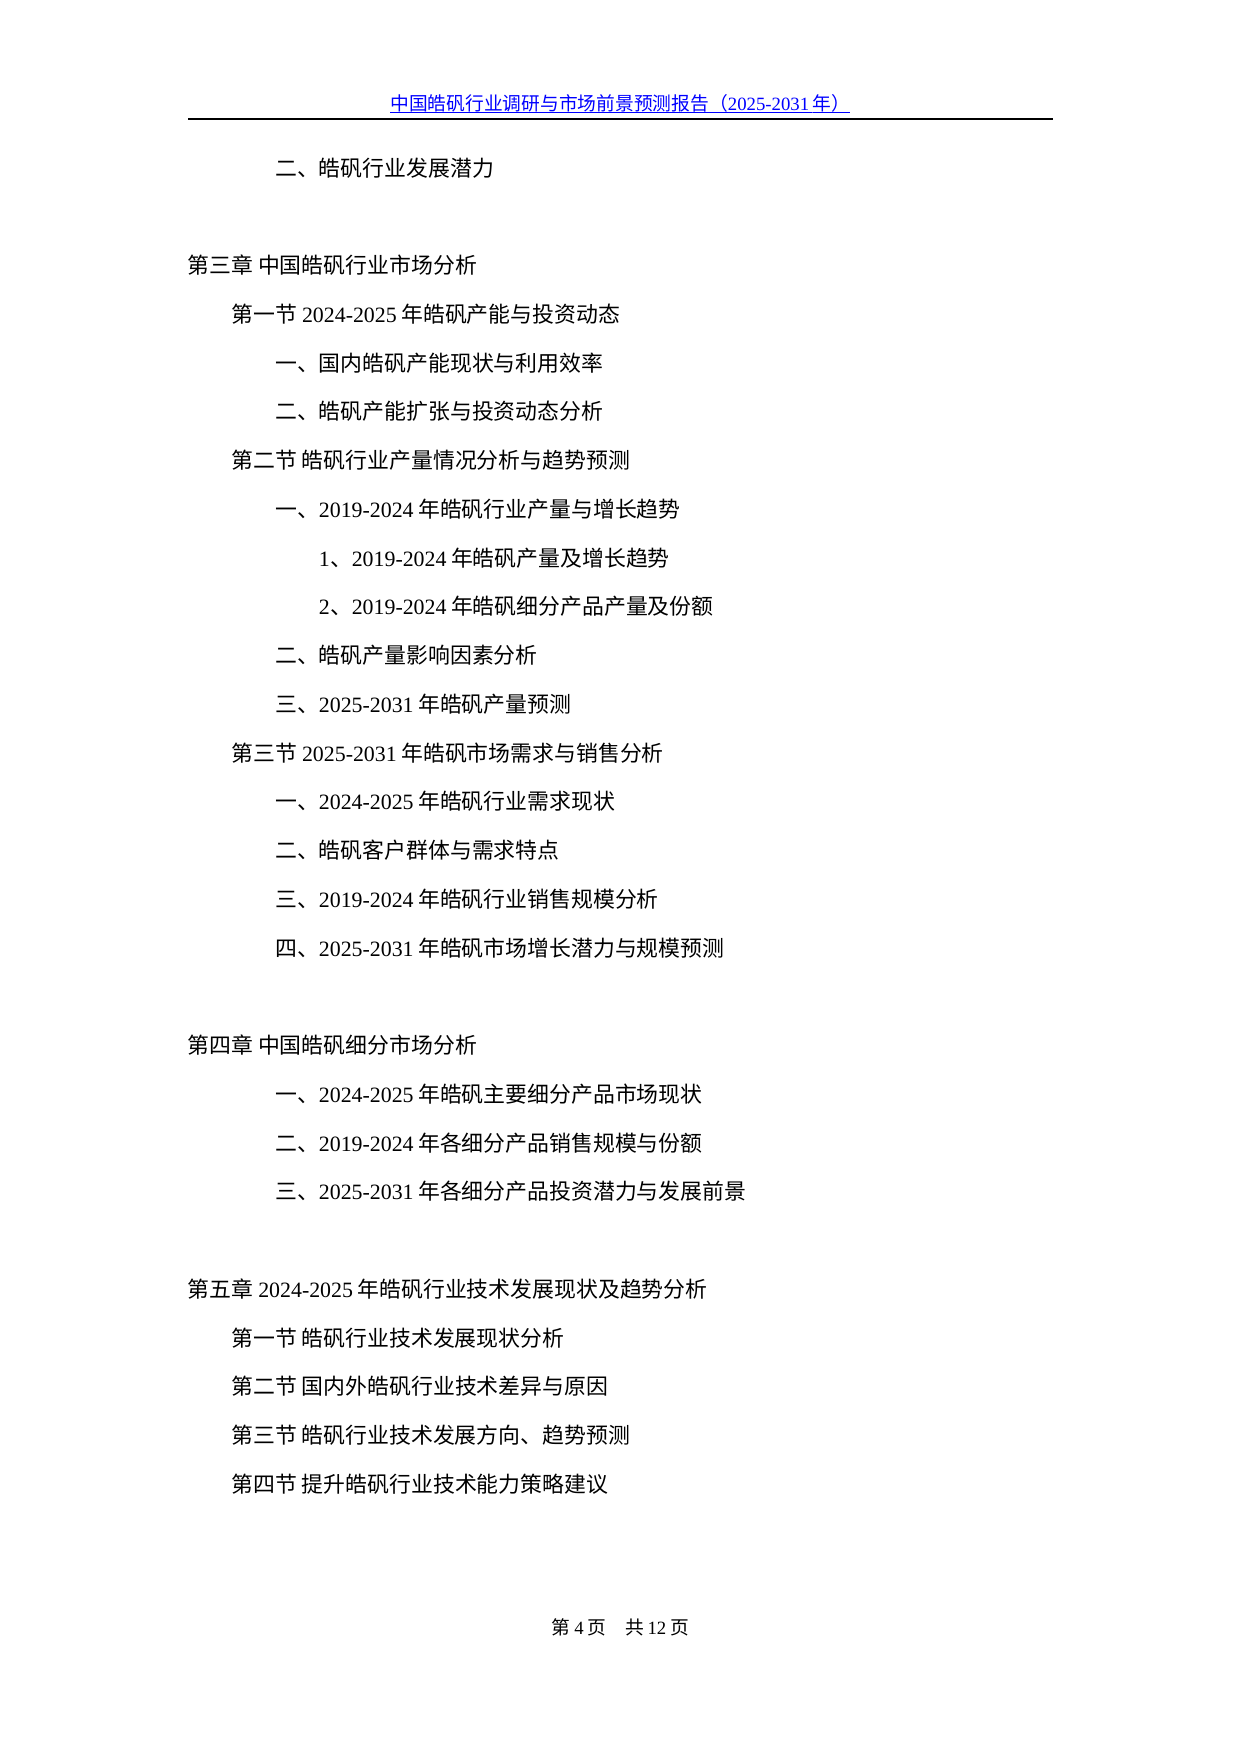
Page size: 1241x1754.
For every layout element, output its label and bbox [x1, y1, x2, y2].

text [187, 150, 1053, 1499]
